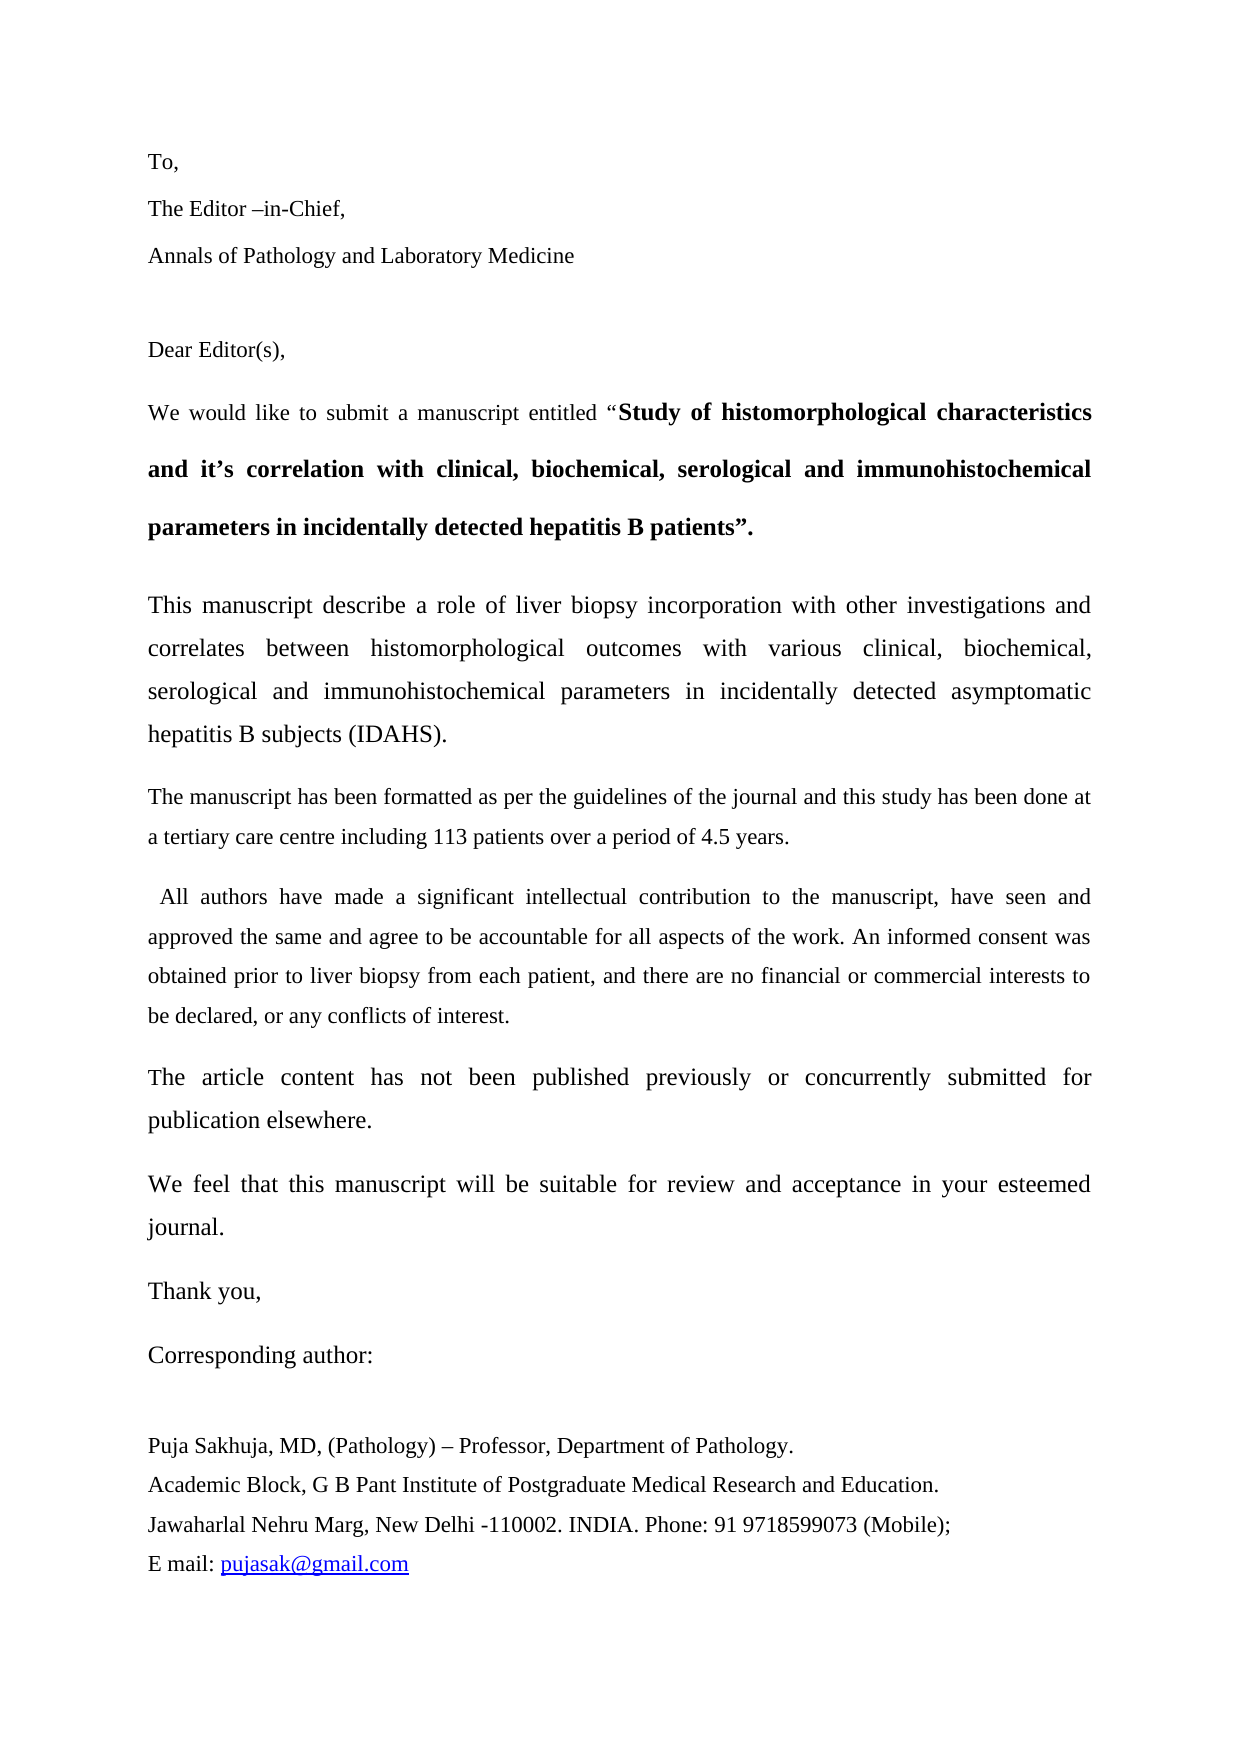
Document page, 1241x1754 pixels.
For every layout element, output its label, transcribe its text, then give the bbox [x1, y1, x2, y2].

text The Editor –in-Chief, [148, 195, 1092, 221]
text All authors have made a significant intellectual contribution to the manuscript, have seen and approved the same and agree to be accountable for all aspects of the work. An informed consent was obtained prior to liver biopsy from each patient, and there are no financial or commercial interests to be declared, or any conflicts of interest. [148, 883, 1092, 1028]
text Corresponding author: [148, 1340, 1092, 1369]
text Puja Sakhuja, MD, (Pathology) – Professor, Department of Pathology. [148, 1432, 1092, 1458]
text Dear Editor(s), [148, 336, 1092, 363]
text We feel that this manuscript will be suitable for review and acceptance in your esteemed journal. [148, 1169, 1092, 1241]
text The manuscript has been formatted as per the guidelines of the journal and this study has been done at a tertiary care centre including 113 patients over a period of 4.5 years. [148, 783, 1092, 849]
text Academic Block, G B Pant Institute of Postgraduate Medical Research and Education. [148, 1472, 1092, 1498]
text Annals of Pathology and Laboratory Medicine [148, 242, 1092, 268]
text To, [148, 148, 1092, 174]
text Thank you, [148, 1276, 1092, 1305]
text This manuscript describe a role of liver biopsy incorporation with other investigations and correlates between histomorphological outcomes with various clinical, biochemical, serological and immunohistochemical parameters in incidentally detected asymptomatic hepatitis B subjects (IDAHS). [148, 590, 1092, 748]
text We would like to submit a manuscript entitled “Study of histomorphological characteristics and it’s correlation with clinical, biochemical, serological and immunohistochemical parameters in incidentally detected hepatitis B patients”. [148, 397, 1092, 541]
text Jawaharlal Nehru Marg, New Delhi -110002. INDIA. Phone: 91 9718599073 (Mobile); E mail: pujasak@gmail.com [148, 1511, 1092, 1577]
text The article content has not been published previously or concurrently submitted for publication elsewhere. [148, 1062, 1092, 1134]
